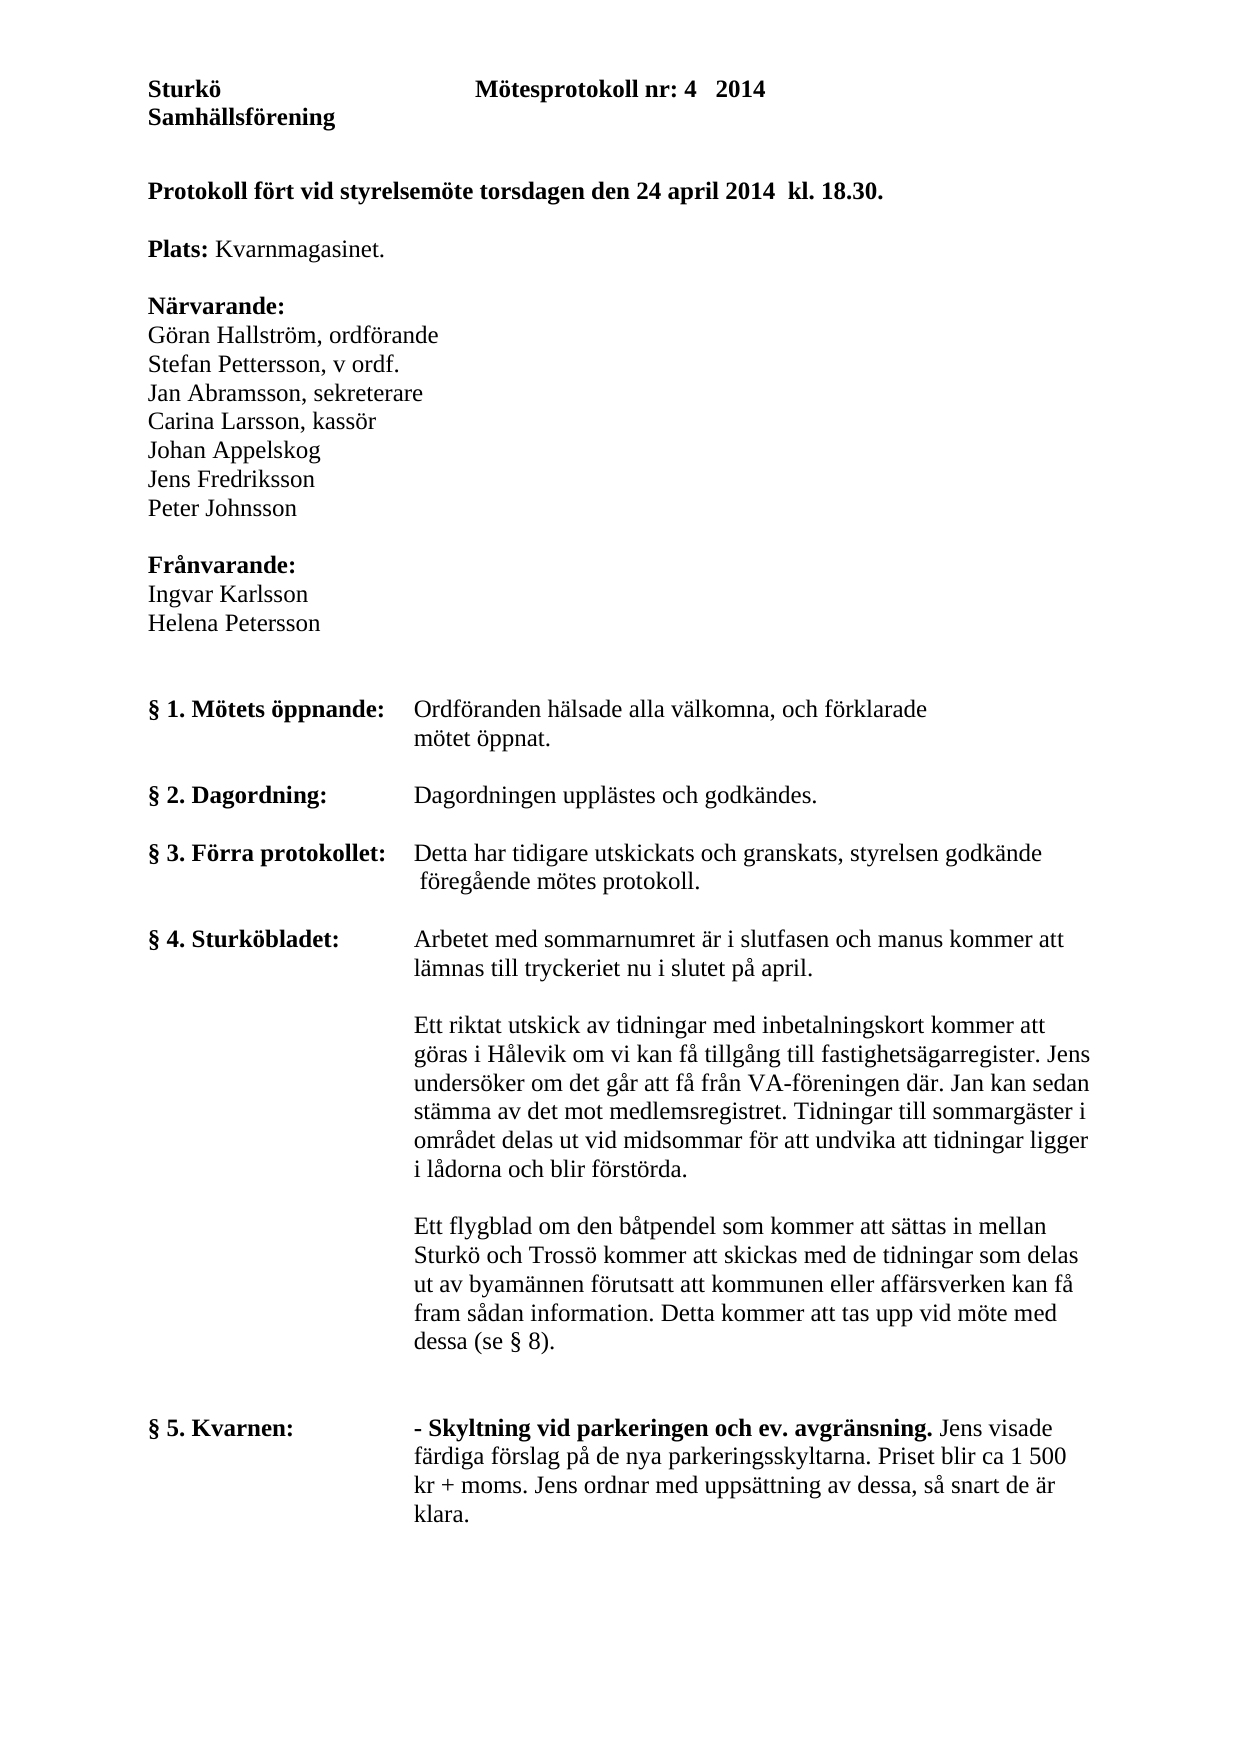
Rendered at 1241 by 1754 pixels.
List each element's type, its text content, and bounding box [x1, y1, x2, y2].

text Plats: Kvarnmagasinet. [148, 234, 1093, 263]
text Protokoll fört vid styrelsemöte torsdagen den 24 april 2014 kl. 18.30. [148, 176, 1093, 205]
text Ett flygblad om den båtpendel som kommer att sättas in mellan Sturkö och Trossö kommer att skickas med de tidningar som delas ut av byamännen förutsatt att kommunen eller affärsverken kan få fram sådan information. Detta kommer att tas upp vid möte med dessa (se § 8). [148, 1211, 1093, 1355]
text Ingvar Karlsson [148, 579, 1093, 608]
text § 2. Dagordning: Dagordningen upplästes och godkändes. [148, 780, 1093, 809]
text Carina Larsson, kassör [148, 406, 1093, 435]
text Närvarande: [148, 291, 1093, 320]
text § 1. Mötets öppnande: Ordföranden hälsade alla välkomna, och förklarade mötet öppnat. [148, 694, 1093, 751]
text Helena Petersson [148, 608, 1093, 636]
text § 4. Sturköbladet: Arbetet med sommarnumret är i slutfasen och manus kommer att lämnas till tryckeriet nu i slutet på april. [148, 924, 1093, 981]
text Ett riktat utskick av tidningar med inbetalningskort kommer att göras i Hålevik om vi kan få tillgång till fastighetsägarregister. Jens undersöker om det går att få från VA-föreningen där. Jan kan sedan stämma av det mot medlemsregistret. Tidningar till sommargäster i området delas ut vid midsommar för att undvika att tidningar ligger i lådorna och blir förstörda. [148, 1010, 1093, 1183]
text Peter Johnsson [148, 493, 1093, 521]
text Johan Appelskog [148, 435, 1093, 464]
text § 5. Kvarnen: - Skyltning vid parkeringen och ev. avgränsning. Jens visade färdiga förslag på de nya parkeringsskyltarna. Priset blir ca 1 500 kr + moms. Jens ordnar med uppsättning av dessa, så snart de är klara. [148, 1413, 1093, 1528]
text § 3. Förra protokollet: Detta har tidigare utskickats och granskats, styrelsen godkände föregående mötes protokoll. [148, 838, 1093, 895]
text Frånvarande: [148, 550, 1093, 579]
text Jan Abramsson, sekreterare [148, 378, 1093, 406]
text Stefan Pettersson, v ordf. [148, 349, 1093, 378]
text Jens Fredriksson [148, 464, 1093, 493]
text Göran Hallström, ordförande [148, 320, 1093, 349]
